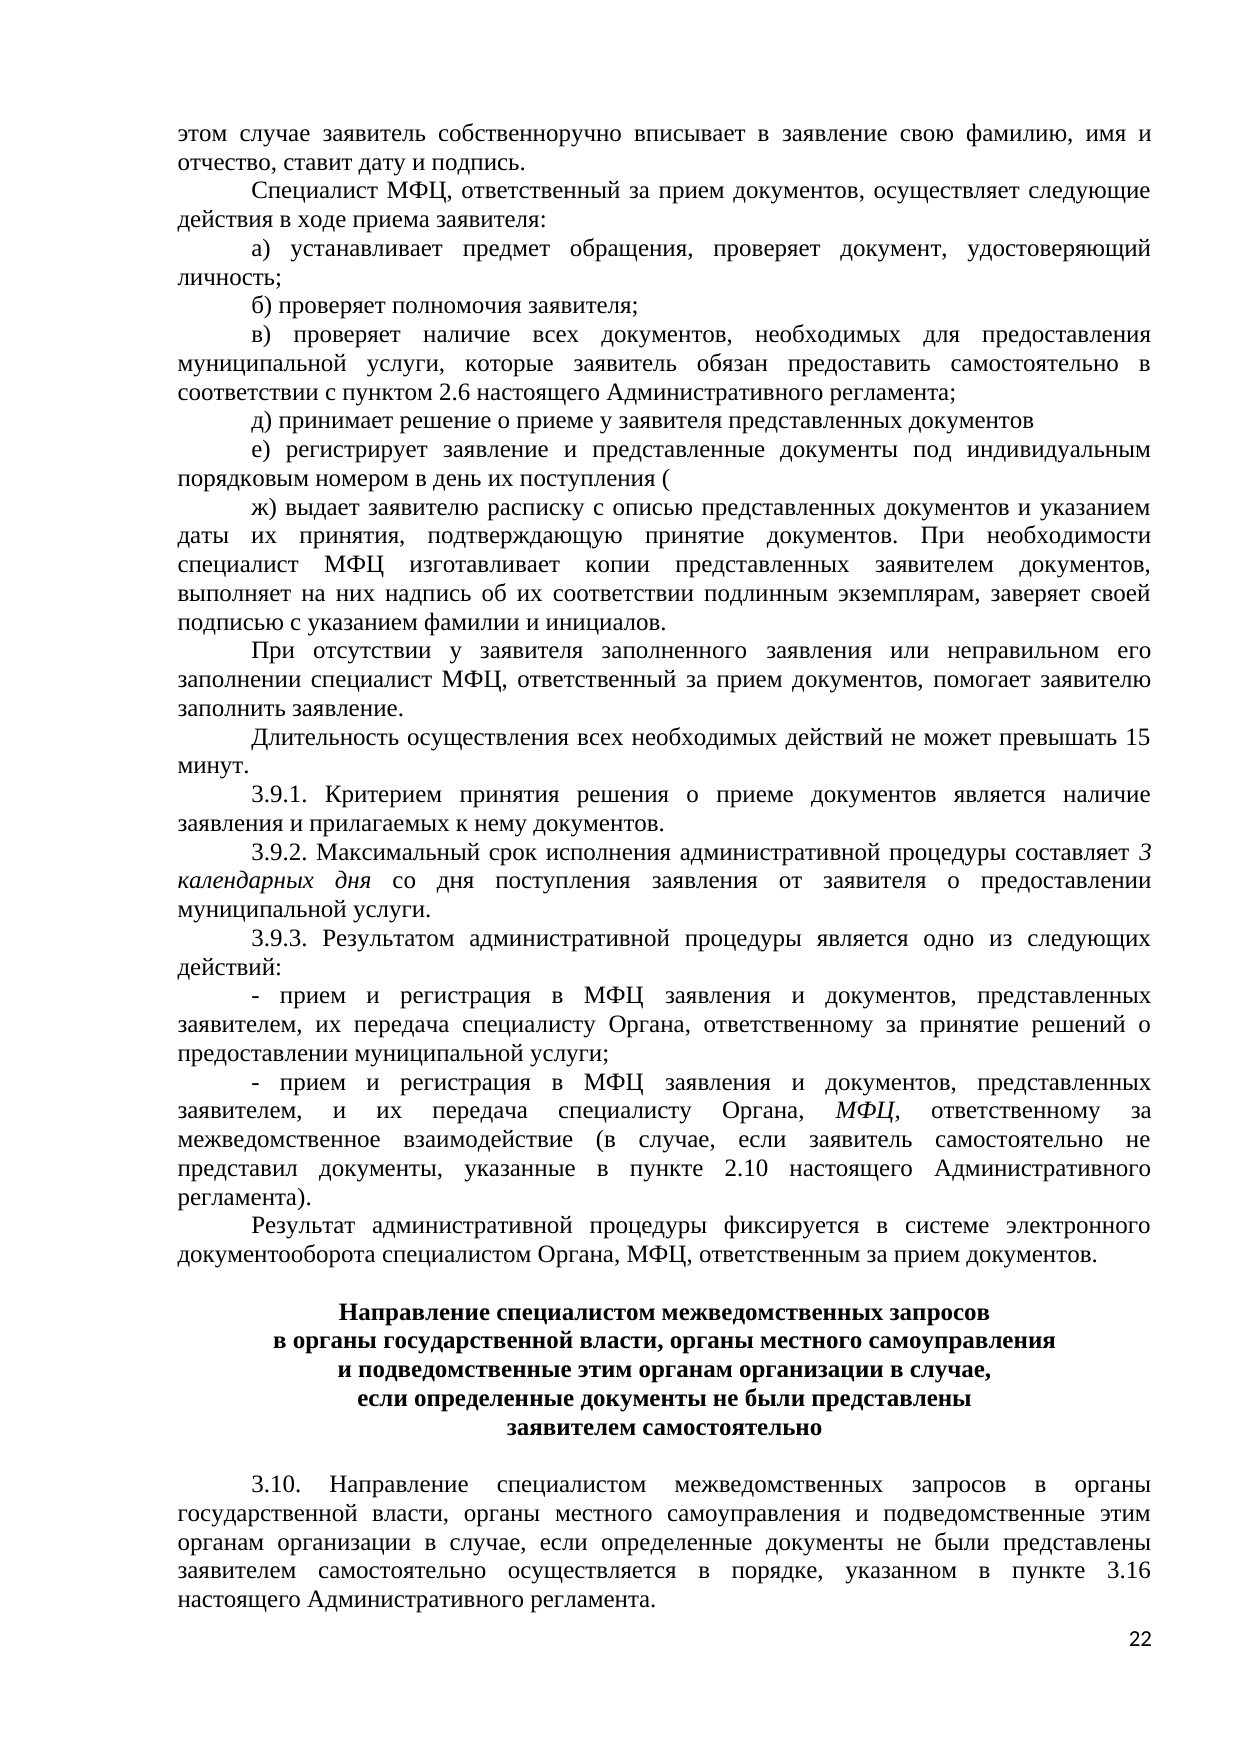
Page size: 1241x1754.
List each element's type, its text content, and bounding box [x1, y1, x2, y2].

text и подведомственные этим органам организации в случае, [177, 1354, 1152, 1383]
text 3.9.3. Результатом административной процедуры является одно из следующих действий: [177, 923, 1152, 981]
text 3.9.2. Максимальный срок исполнения административной процедуры составляет 3 календарных дня со дня поступления заявления от заявителя о предоставлении муниципальной услуги. [177, 837, 1152, 923]
text - прием и регистрация в МФЦ заявления и документов, представленных заявителем, и их передача специалисту Органа, МФЦ, ответственному за межведомственное взаимодействие (в случае, если заявитель самостоятельно не представил документы, указанные в пункте 2.10 настоящего Административного регламента). [177, 1067, 1152, 1211]
text 3.9.1. Критерием принятия решения о приеме документов является наличие заявления и прилагаемых к нему документов. [177, 779, 1152, 837]
text если определенные документы не были представлены [177, 1383, 1152, 1412]
text Длительность осуществления всех необходимых действий не может превышать 15 минут. [177, 722, 1152, 779]
text 3.10. Направление специалистом межведомственных запросов в органы государственной власти, органы местного самоуправления и подведомственные этим органам организации в случае, если определенные документы не были представлены заявителем самостоятельно осуществляется в порядке, указанном в пункте 3.16 настоящего Административного регламента. [177, 1469, 1152, 1613]
text Направление специалистом межведомственных запросов [177, 1297, 1152, 1326]
text е) регистрирует заявление и представленные документы под индивидуальным порядковым номером в день их поступления ( [177, 434, 1152, 492]
text а) устанавливает предмет обращения, проверяет документ, удостоверяющий личность; [177, 233, 1152, 291]
text д) принимает решение о приеме у заявителя представленных документов [177, 406, 1152, 434]
text - прием и регистрация в МФЦ заявления и документов, представленных заявителем, их передача специалисту Органа, ответственному за принятие решений о предоставлении муниципальной услуги; [177, 981, 1152, 1067]
text в органы государственной власти, органы местного самоуправления [177, 1326, 1152, 1354]
text Специалист МФЦ, ответственный за прием документов, осуществляет следующие действия в ходе приема заявителя: [177, 176, 1152, 233]
text ж) выдает заявителю расписку с описью представленных документов и указанием даты их принятия, подтверждающую принятие документов. При необходимости специалист МФЦ изготавливает копии представленных заявителем документов, выполняет на них надпись об их соответствии подлинным экземплярам, заверяет своей подписью с указанием фамилии и инициалов. [177, 492, 1152, 636]
text заявителем самостоятельно [177, 1412, 1152, 1441]
text Результат административной процедуры фиксируется в системе электронного документооборота специалистом Органа, МФЦ, ответственным за прием документов. [177, 1211, 1152, 1268]
text в) проверяет наличие всех документов, необходимых для предоставления муниципальной услуги, которые заявитель обязан предоставить самостоятельно в соответствии с пунктом 2.6 настоящего Административного регламента; [177, 319, 1152, 406]
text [177, 118, 1152, 176]
text При отсутствии у заявителя заполненного заявления или неправильном его заполнении специалист МФЦ, ответственный за прием документов, помогает заявителю заполнить заявление. [177, 636, 1152, 722]
text б) проверяет полномочия заявителя; [177, 291, 1152, 319]
